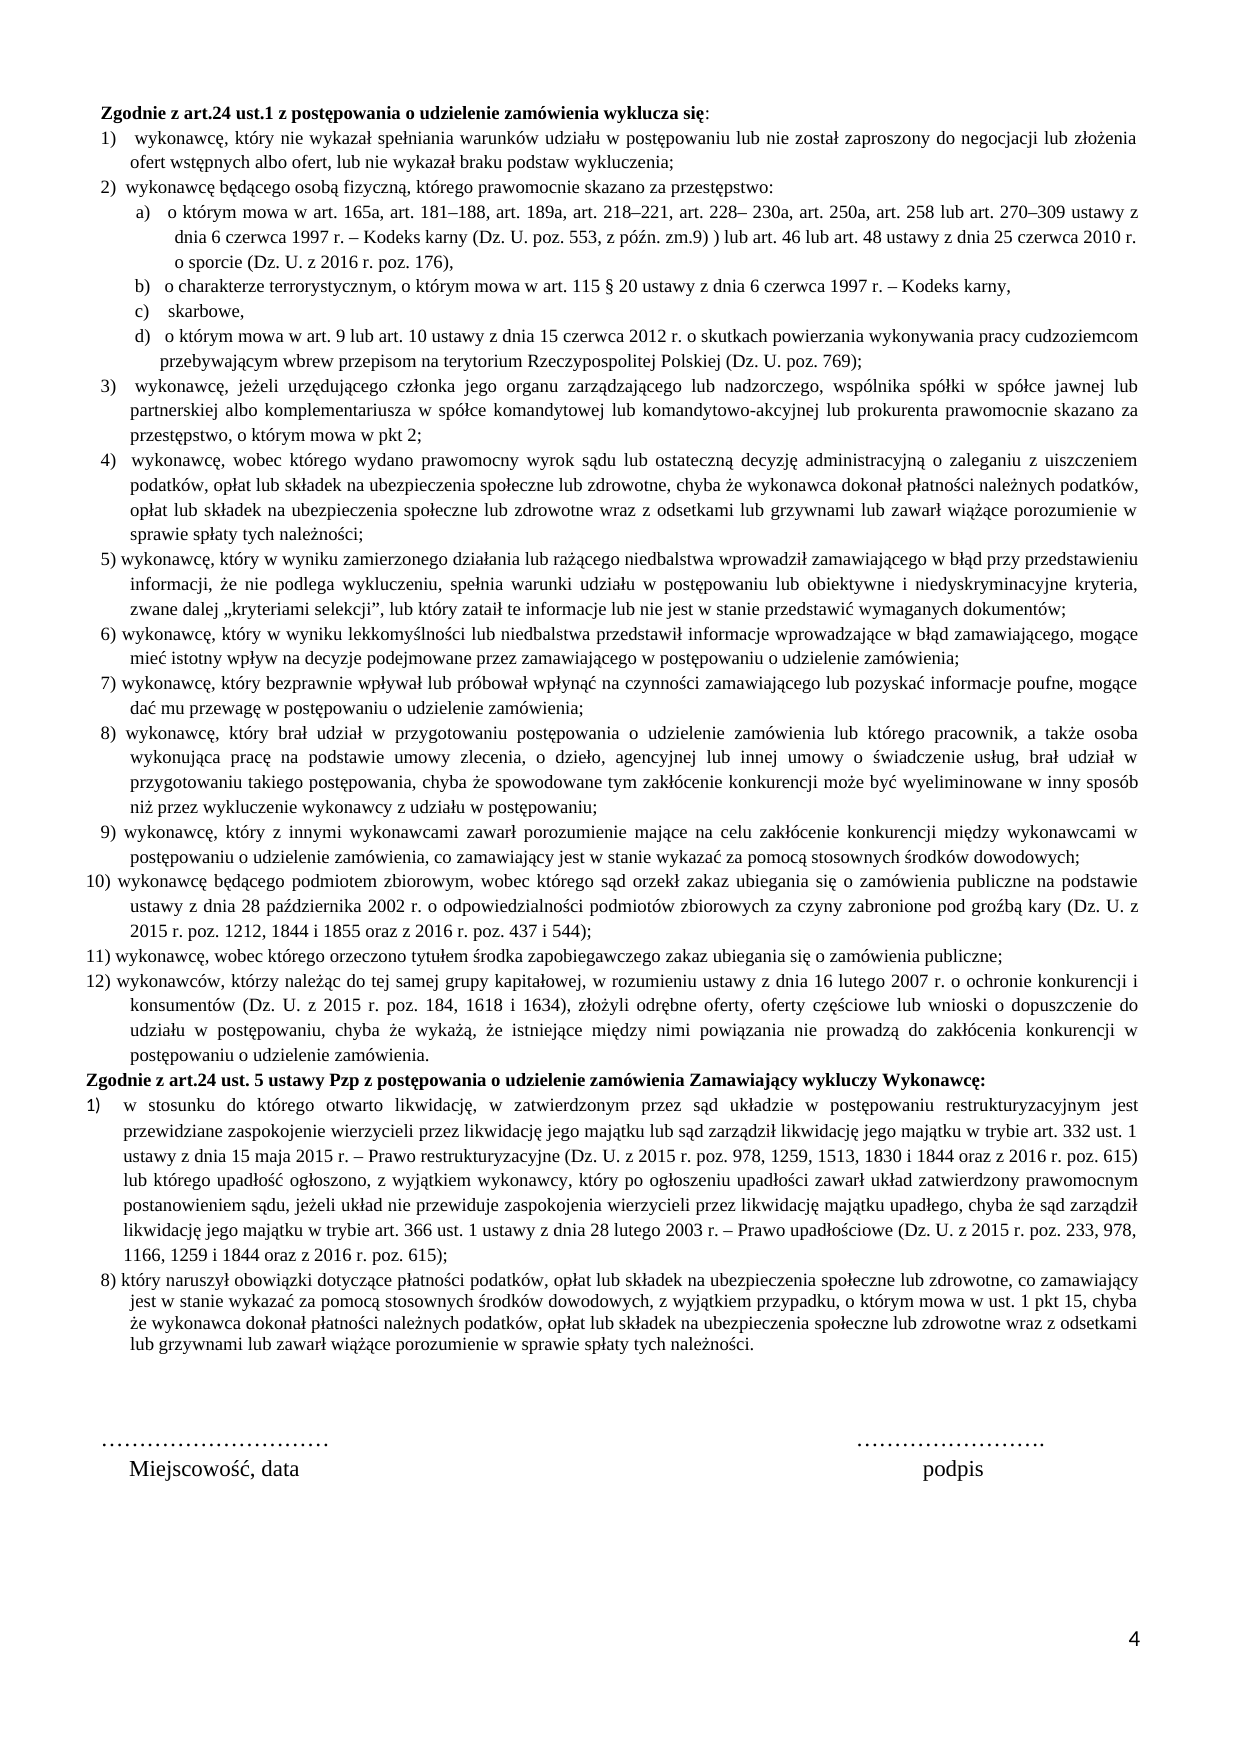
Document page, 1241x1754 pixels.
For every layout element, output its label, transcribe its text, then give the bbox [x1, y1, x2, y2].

text 5) wykonawcę, który w wyniku zamierzonego działania lub rażącego niedbalstwa wprowadził zamawiającego w błąd przy przedstawieniu informacji, że nie podlega wykluczeniu, spełnia warunki udziału w postępowaniu lub obiektywne i niedyskryminacyjne kryteria, zwane dalej „kryteriami selekcji”, lub który zataił te informacje lub nie jest w stanie przedstawić wymaganych dokumentów; [100, 548, 1140, 619]
list w stosunku do którego otwarto likwidację, w zatwierdzonym przez sąd układzie w postępowaniu restrukturyzacyjnym jest przewidziane zaspokojenie wierzycieli przez likwidację jego majątku lub sąd zarządził likwidację jego majątku w trybie art. 332 ust. 1 ustawy z dnia 15 maja 2015 r. – Prawo restrukturyzacyjne (Dz. U. z 2015 r. poz. 978, 1259, 1513, 1830 i 1844 oraz z 2016 r. poz. 615) lub którego upadłość ogłoszono, z wyjątkiem wykonawcy, który po ogłoszeniu upadłości zawarł układ zatwierdzony prawomocnym postanowieniem sądu, jeżeli układ nie przewiduje zaspokojenia wierzycieli przez likwidację majątku upadłego, chyba że sąd zarządził likwidację jego majątku w trybie art. 366 ust. 1 ustawy z dnia 28 lutego 2003 r. – Prawo upadłościowe (Dz. U. z 2015 r. poz. 233, 978, 1166, 1259 i 1844 oraz z 2016 r. poz. 615); [86, 1093, 1140, 1265]
text Zgodnie z art.24 ust.1 z postępowania o udzielenie zamówienia wyklucza się: [100, 102, 1140, 123]
text ………………………… ……………………. [100, 1425, 1140, 1451]
text 7) wykonawcę, który bezprawnie wpływał lub próbował wpłynąć na czynności zamawiającego lub pozyskać informacje poufne, mogące dać mu przewagę w postępowaniu o udzielenie zamówienia; [100, 672, 1140, 718]
text 2) wykonawcę będącego osobą fizyczną, którego prawomocnie skazano za przestępstwo: [100, 176, 1140, 198]
text Zgodnie z art.24 ust. 5 ustawy Pzp z postępowania o udzielenie zamówienia Zamawiający wykluczy Wykonawcę: [86, 1069, 1140, 1090]
text b) o charakterze terrorystycznym, o którym mowa w art. 115 § 20 ustawy z dnia 6 czerwca 1997 r. – Kodeks karny, [130, 275, 1140, 297]
text Miejscowość, data podpis [100, 1455, 1140, 1482]
text 9) wykonawcę, który z innymi wykonawcami zawarł porozumienie mające na celu zakłócenie konkurencji między wykonawcami w postępowaniu o udzielenie zamówienia, co zamawiający jest w stanie wykazać za pomocą stosownych środków dowodowych; [100, 821, 1140, 867]
text 10) wykonawcę będącego podmiotem zbiorowym, wobec którego sąd orzekł zakaz ubiegania się o zamówienia publiczne na podstawie ustawy z dnia 28 października 2002 r. o odpowiedzialności podmiotów zbiorowych za czyny zabronione pod groźbą kary (Dz. U. z 2015 r. poz. 1212, 1844 i 1855 oraz z 2016 r. poz. 437 i 544); [86, 870, 1140, 942]
text 4) wykonawcę, wobec którego wydano prawomocny wyrok sądu lub ostateczną decyzję administracyjną o zaleganiu z uiszczeniem podatków, opłat lub składek na ubezpieczenia społeczne lub zdrowotne, chyba że wykonawca dokonał płatności należnych podatków, opłat lub składek na ubezpieczenia społeczne lub zdrowotne wraz z odsetkami lub grzywnami lub zawarł wiążące porozumienie w sprawie spłaty tych należności; [100, 449, 1140, 545]
text 12) wykonawców, którzy należąc do tej samej grupy kapitałowej, w rozumieniu ustawy z dnia 16 lutego 2007 r. o ochronie konkurencji i konsumentów (Dz. U. z 2015 r. poz. 184, 1618 i 1634), złożyli odrębne oferty, oferty częściowe lub wnioski o dopuszczenie do udziału w postępowaniu, chyba że wykażą, że istniejące między nimi powiązania nie prowadzą do zakłócenia konkurencji w postępowaniu o udzielenie zamówienia. [86, 969, 1140, 1066]
text d) o którym mowa w art. 9 lub art. 10 ustawy z dnia 15 czerwca 2012 r. o skutkach powierzania wykonywania pracy cudzoziemcom przebywającym wbrew przepisom na terytorium Rzeczypospolitej Polskiej (Dz. U. poz. 769); [130, 325, 1140, 371]
text 6) wykonawcę, który w wyniku lekkomyślności lub niedbalstwa przedstawił informacje wprowadzające w błąd zamawiającego, mogące mieć istotny wpływ na decyzje podejmowane przez zamawiającego w postępowaniu o udzielenie zamówienia; [100, 622, 1140, 669]
text 8) wykonawcę, który brał udział w przygotowaniu postępowania o udzielenie zamówienia lub którego pracownik, a także osoba wykonująca pracę na podstawie umowy zlecenia, o dzieło, agencyjnej lub innej umowy o świadczenie usług, brał udział w przygotowaniu takiego postępowania, chyba że spowodowane tym zakłócenie konkurencji może być wyeliminowane w inny sposób niż przez wykluczenie wykonawcy z udziału w postępowaniu; [100, 722, 1140, 818]
text 3) wykonawcę, jeżeli urzędującego członka jego organu zarządzającego lub nadzorczego, wspólnika spółki w spółce jawnej lub partnerskiej albo komplementariusza w spółce komandytowej lub komandytowo-akcyjnej lub prokurenta prawomocnie skazano za przestępstwo, o którym mowa w pkt 2; [100, 374, 1140, 446]
text 1) wykonawcę, który nie wykazał spełniania warunków udziału w postępowaniu lub nie został zaproszony do negocjacji lub złożenia ofert wstępnych albo ofert, lub nie wykazał braku podstaw wykluczenia; [100, 127, 1140, 173]
list 8) który naruszył obowiązki dotyczące płatności podatków, opłat lub składek na ubezpieczenia społeczne lub zdrowotne, co zamawiający jest w stanie wykazać za pomocą stosownych środków dowodowych, z wyjątkiem przypadku, o którym mowa w ust. 1 pkt 15, chyba że wykonawca dokonał płatności należnych podatków, opłat lub składek na ubezpieczenia społeczne lub zdrowotne wraz z odsetkami lub grzywnami lub zawarł wiążące porozumienie w sprawie spłaty tych należności. [100, 1268, 1140, 1355]
text 11) wykonawcę, wobec którego orzeczono tytułem środka zapobiegawczego zakaz ubiegania się o zamówienia publiczne; [86, 945, 1140, 966]
text c) skarbowe, [130, 300, 1140, 322]
text a) o którym mowa w art. 165a, art. 181–188, art. 189a, art. 218–221, art. 228– 230a, art. 250a, art. 258 lub art. 270–309 ustawy z dnia 6 czerwca 1997 r. – Kodeks karny (Dz. U. poz. 553, z późn. zm.9) ) lub art. 46 lub art. 48 ustawy z dnia 25 czerwca 2010 r. o sporcie (Dz. U. z 2016 r. poz. 176), [130, 201, 1140, 272]
